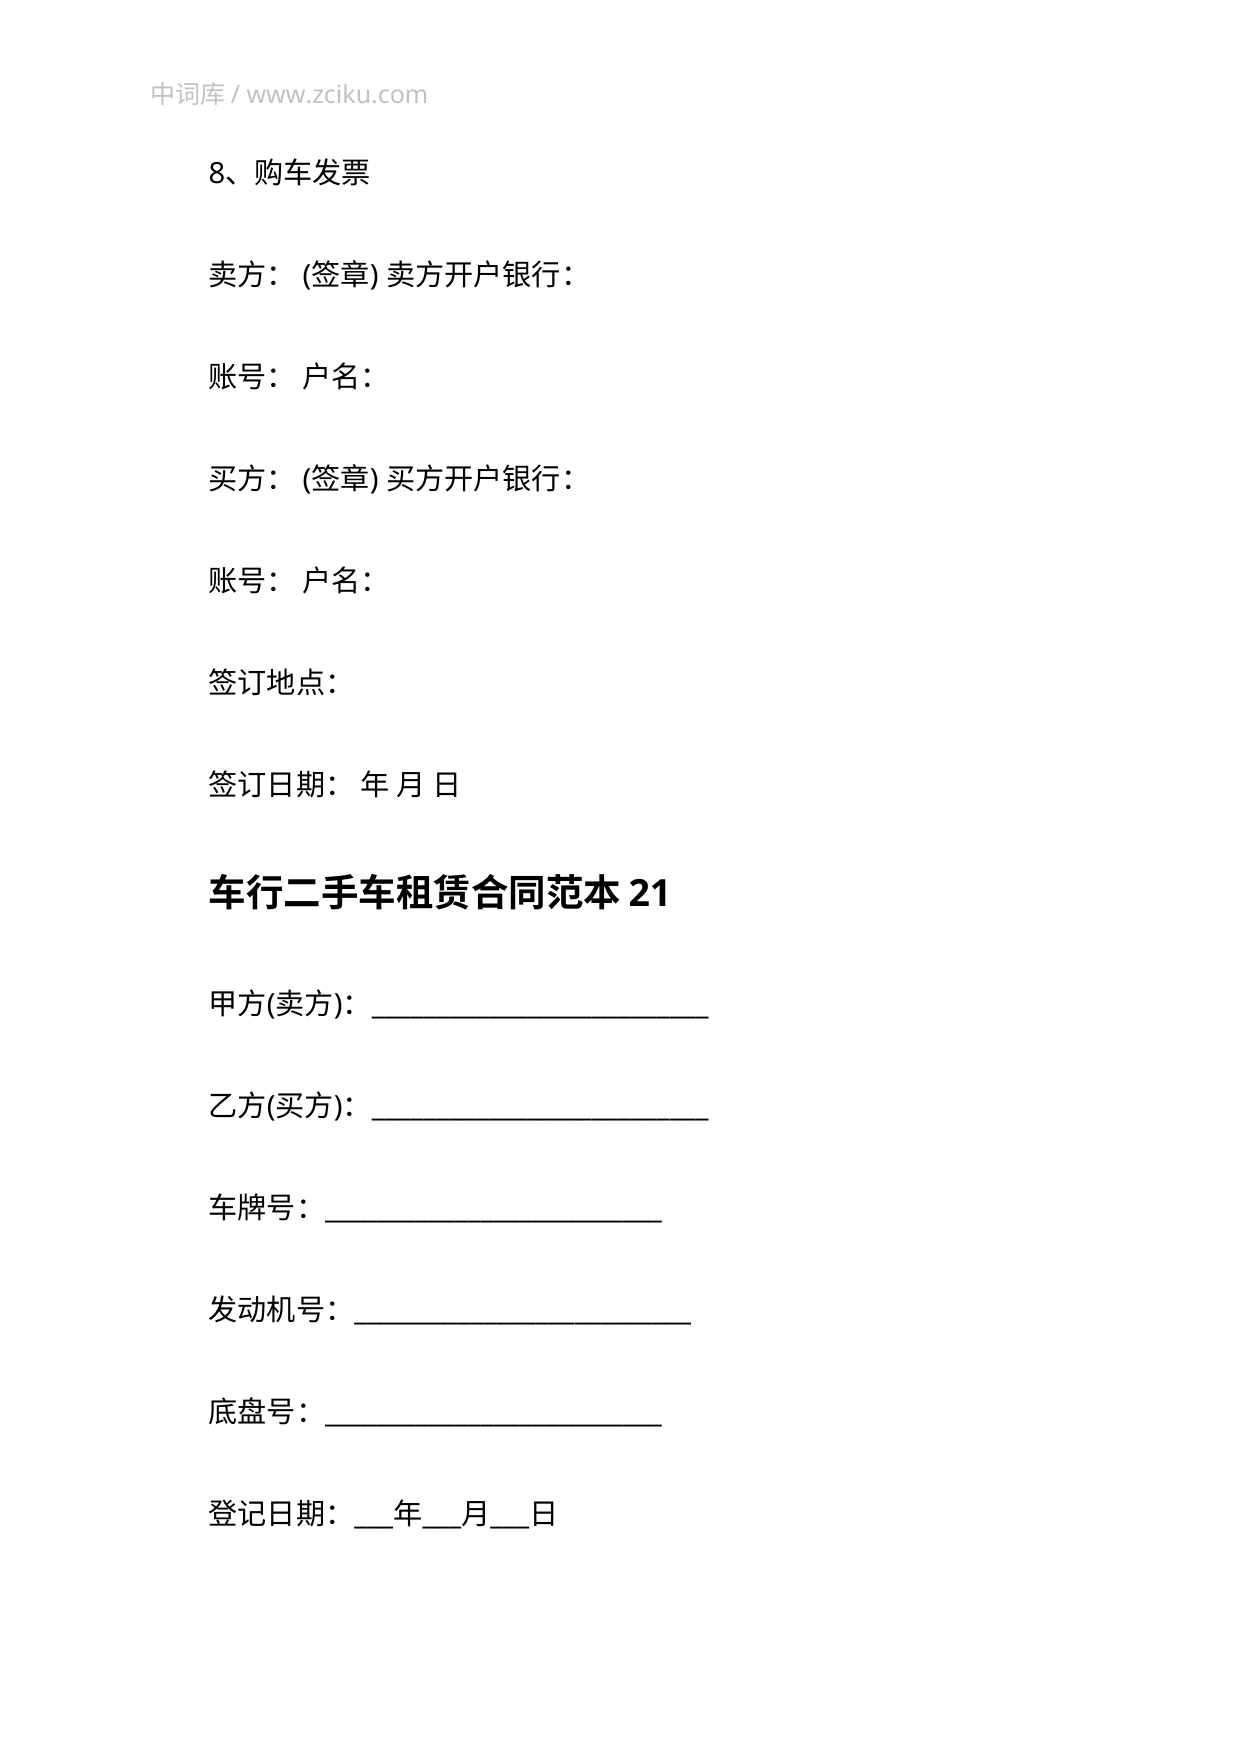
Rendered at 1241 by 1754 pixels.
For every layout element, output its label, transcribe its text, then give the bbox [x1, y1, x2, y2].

text 乙方(买方)：__________________________ [150, 1083, 1090, 1125]
text 签订地点： [150, 659, 1090, 702]
text 底盘号：__________________________ [150, 1388, 1090, 1431]
text 签订日期： 年 月 日 [150, 761, 1090, 803]
text 账号： 户名： [150, 354, 1090, 396]
text 8、购车发票 [150, 150, 1090, 192]
text 发动机号：__________________________ [150, 1287, 1090, 1329]
text 买方： (签章) 买方开户银行： [150, 456, 1090, 498]
text 车牌号：__________________________ [150, 1184, 1090, 1227]
text 登记日期：___年___月___日 [150, 1491, 1090, 1533]
text 卖方： (签章) 卖方开户银行： [150, 252, 1090, 294]
text 车行二手车租赁合同范本21 [150, 863, 1090, 917]
text 甲方(卖方)：__________________________ [150, 981, 1090, 1023]
text 账号： 户名： [150, 558, 1090, 600]
